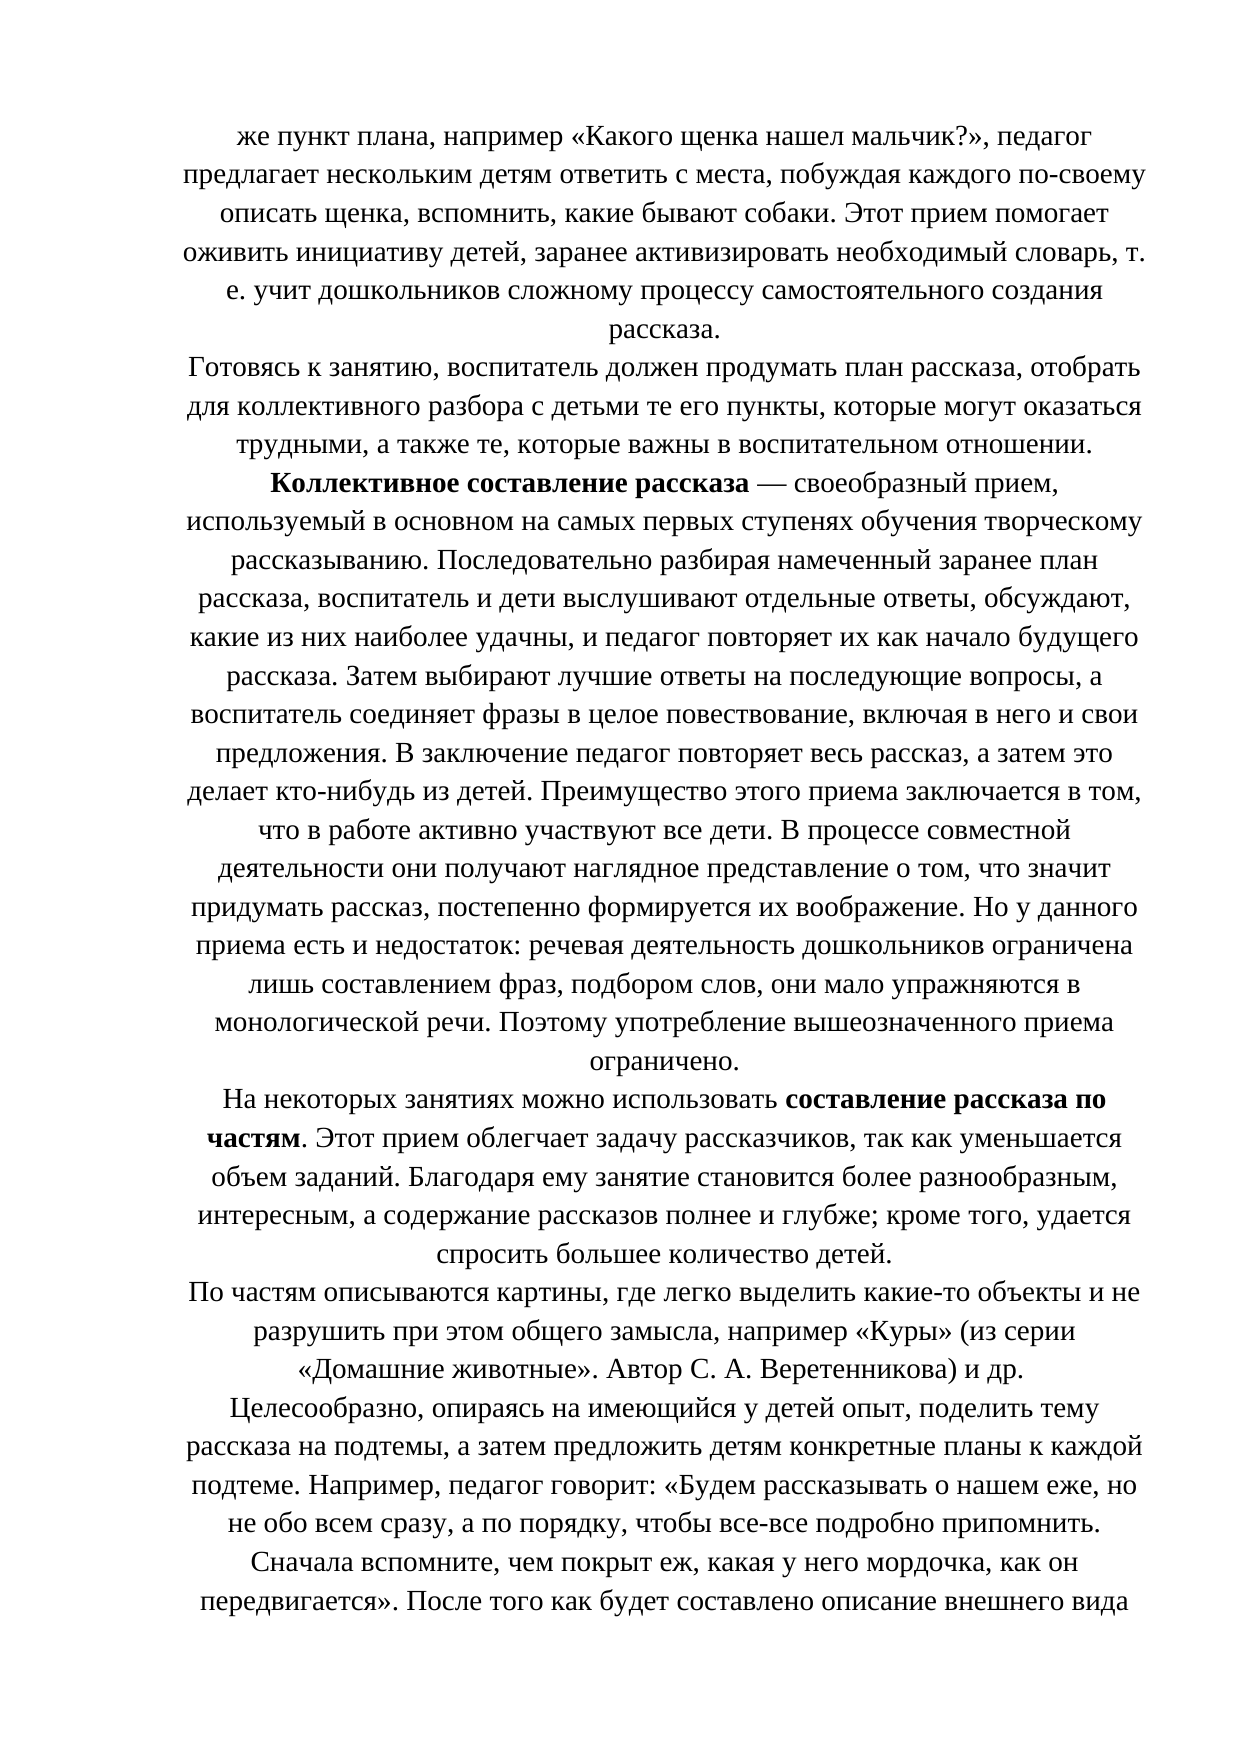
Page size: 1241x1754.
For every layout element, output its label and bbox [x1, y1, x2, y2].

text [177, 118, 1152, 1616]
